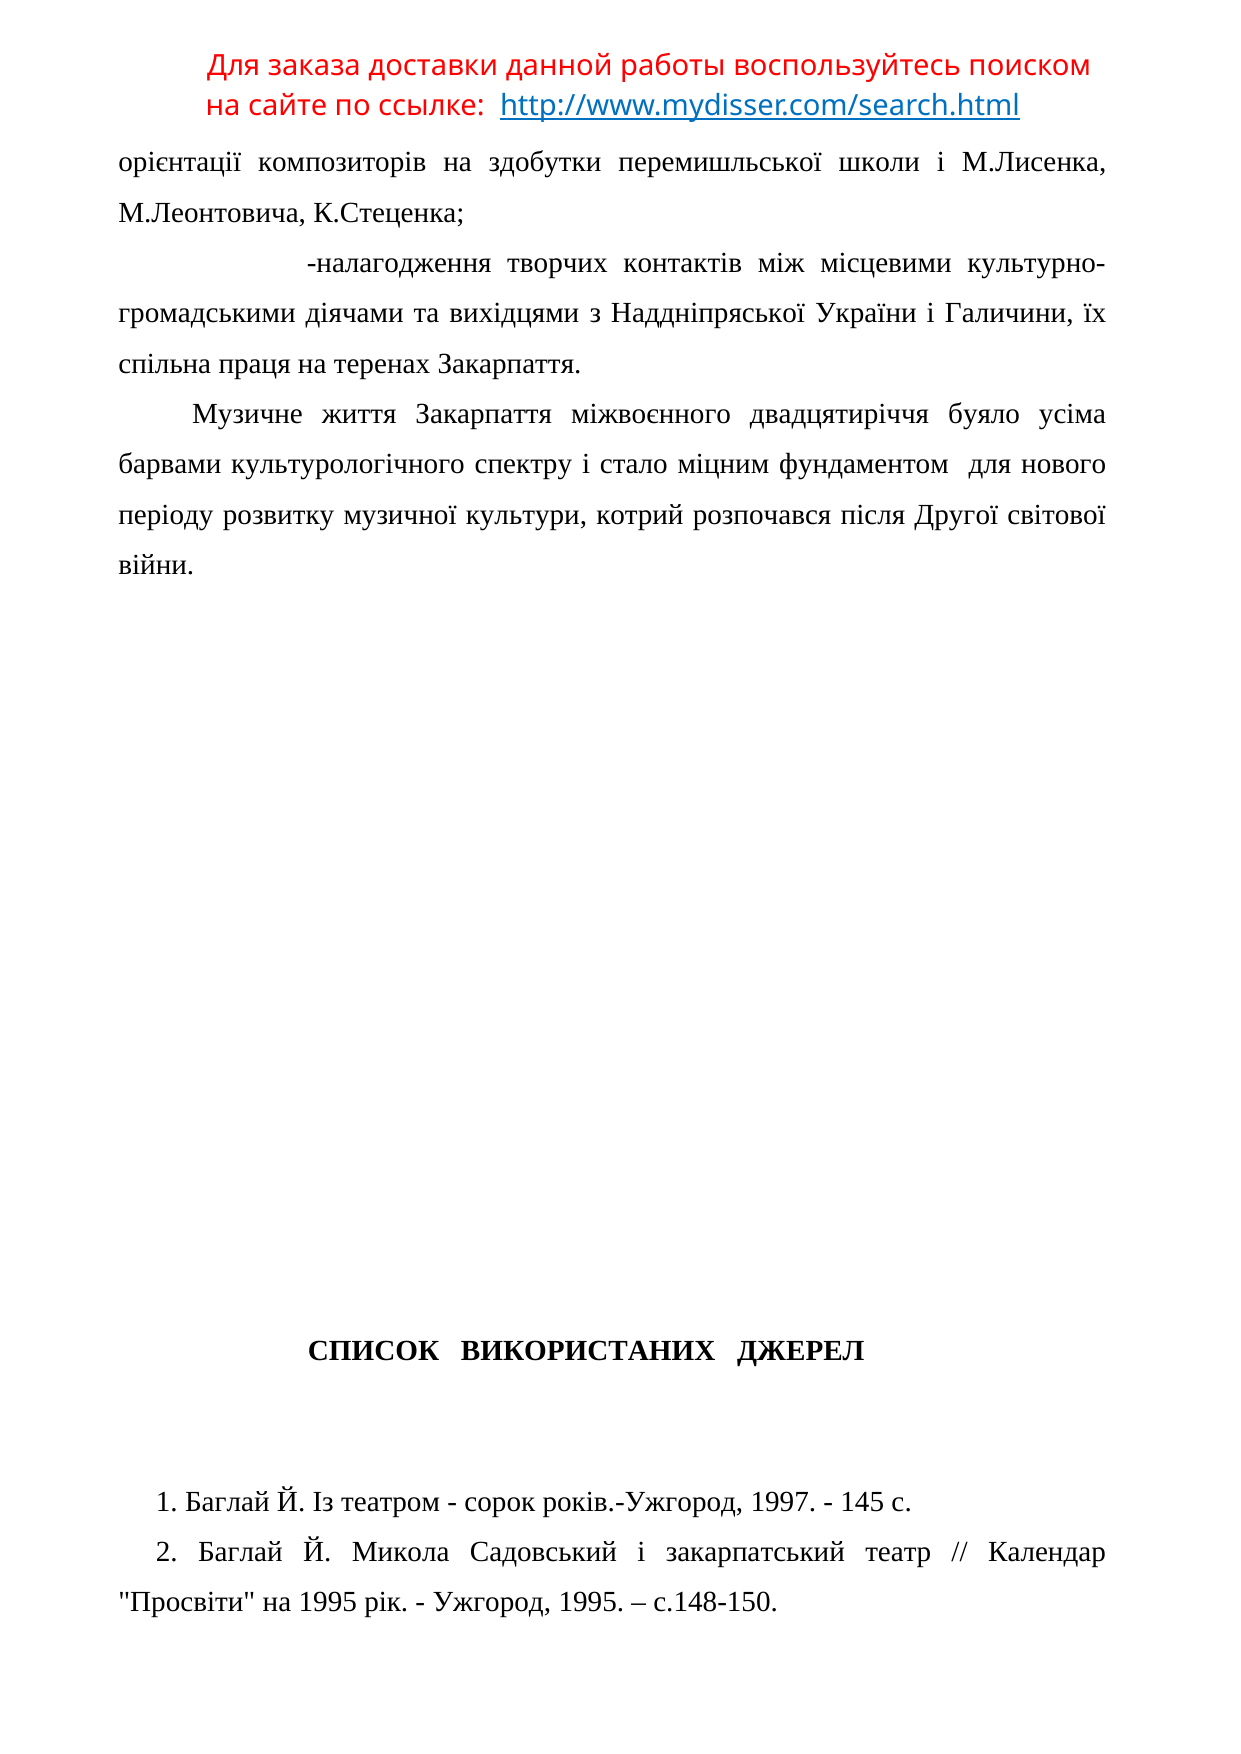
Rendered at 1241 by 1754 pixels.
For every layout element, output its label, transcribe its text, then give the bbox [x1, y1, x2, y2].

text СПИСОК ВИКОРИСТАНИХ ДЖЕРЕЛ [118, 1333, 1107, 1367]
text -налагодження творчих контактів між місцевими культурно-громадськими діячами та вихідцями з Наддніпряської України і Галичини, їх спільна праця на теренах Закарпаття. [118, 245, 1107, 379]
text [118, 144, 1107, 228]
text 1. Баглай Й. Із театром - сорок років.-Ужгород, 1997. - 145 с. [118, 1484, 1107, 1517]
text 2. Баглай Й. Микола Садовський і закарпатський театр // Календар "Просвіти" на 1995 рік. - Ужгород, 1995. – с.148-150. [118, 1534, 1107, 1618]
text Музичне життя Закарпаття міжвоєнного двадцятиріччя буяло усіма барвами культурологічного спектру і стало міцним фундаментом для нового періоду розвитку музичної культури, котрий розпочався після Другої світової війни. [118, 396, 1107, 581]
